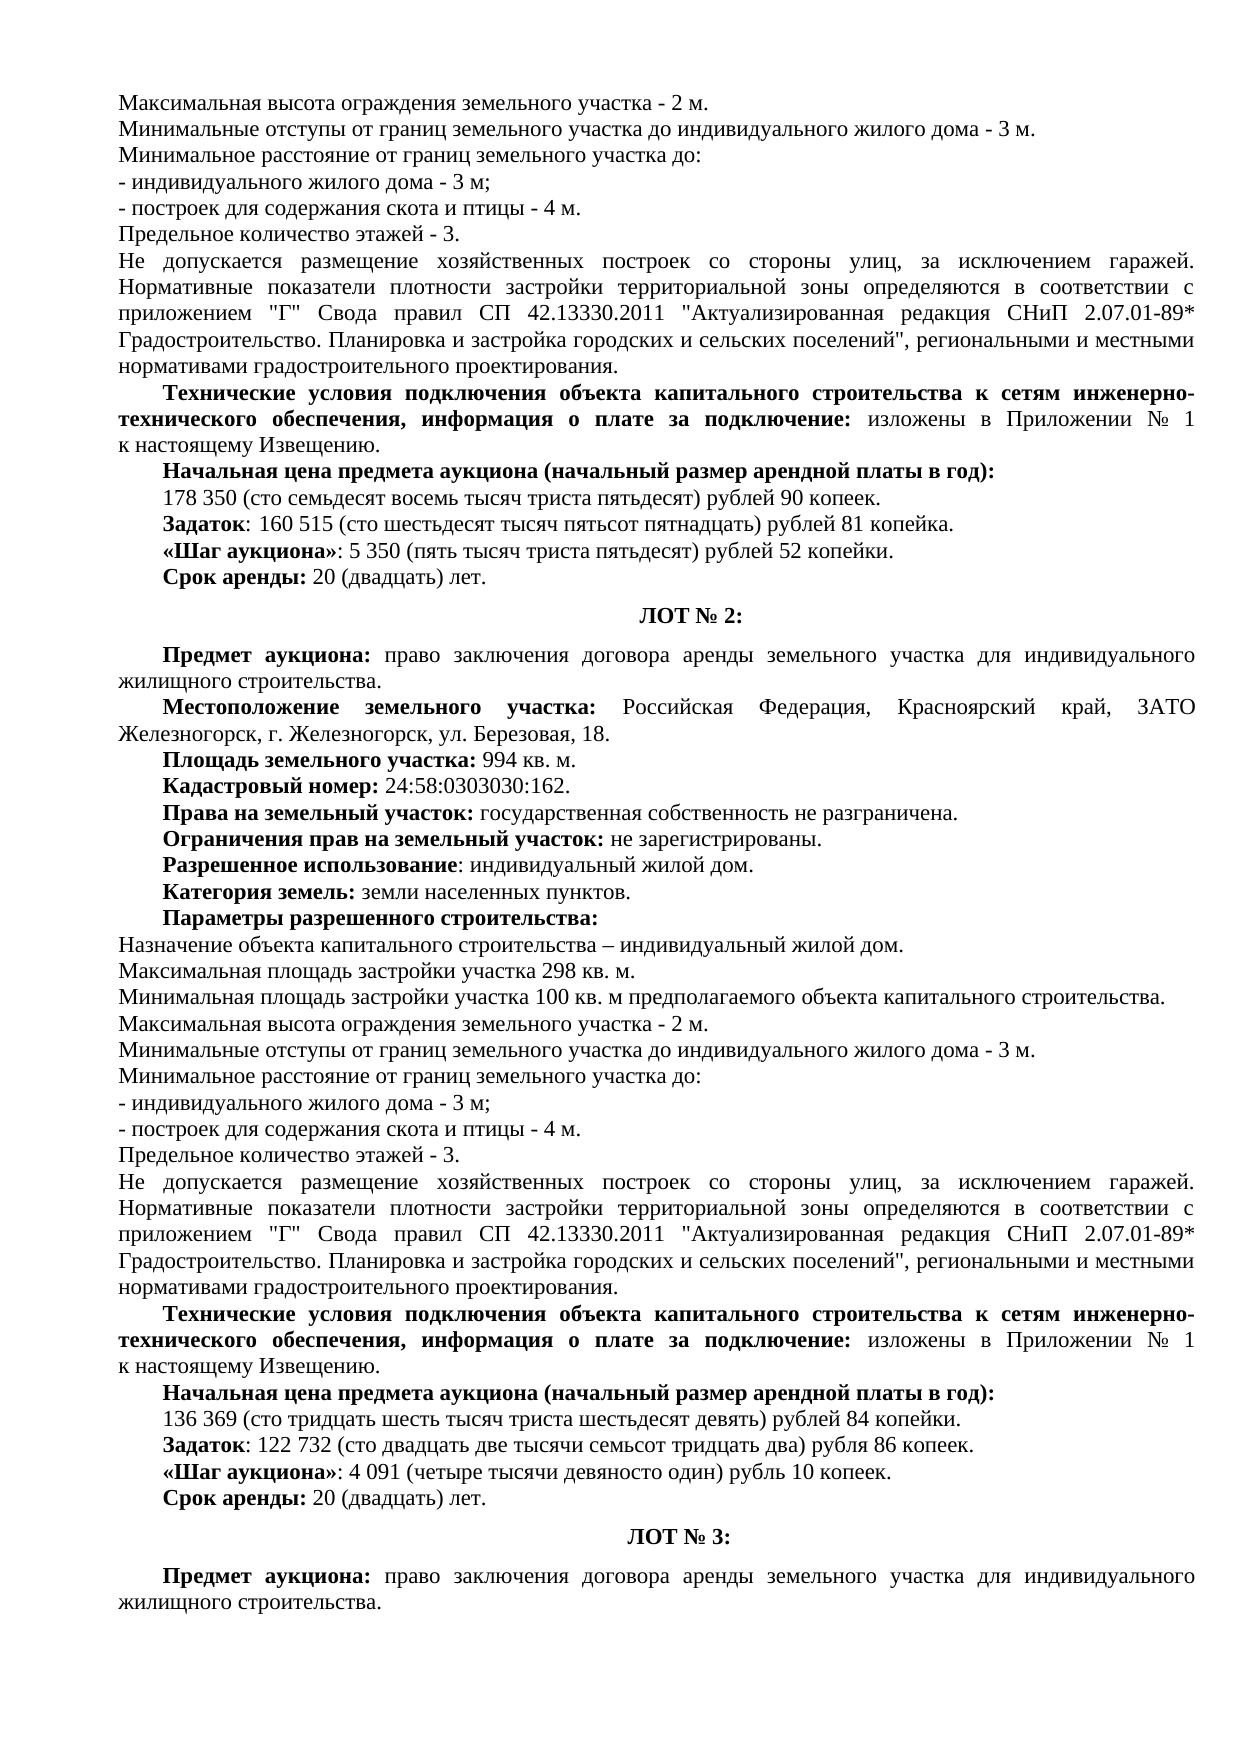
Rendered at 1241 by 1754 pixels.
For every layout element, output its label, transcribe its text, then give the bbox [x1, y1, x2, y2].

text Не допускается размещение хозяйственных построек со стороны улиц, за исключением гаражей. Нормативные показатели плотности застройки территориальной зоны определяются в соответствии с приложением "Г" Свода правил СП 42.13330.2011 "Актуализированная редакция СНиП 2.07.01-89* Градостроительство. Планировка и застройка городских и сельских поселений", региональными и местными нормативами градостроительного проектирования. [118, 247, 1196, 378]
text 178 350 (сто семьдесят восемь тысяч триста пятьдесят) рублей 90 копеек. [118, 484, 1196, 510]
text Не допускается размещение хозяйственных построек со стороны улиц, за исключением гаражей. Нормативные показатели плотности застройки территориальной зоны определяются в соответствии с приложением "Г" Свода правил СП 42.13330.2011 "Актуализированная редакция СНиП 2.07.01-89* Градостроительство. Планировка и застройка городских и сельских поселений", региональными и местными нормативами градостроительного проектирования. [118, 1168, 1196, 1299]
text Срок аренды: 20 (двадцать) лет. [118, 563, 1196, 589]
text Задаток: 160 515 (сто шестьдесят тысяч пятьсот пятнадцать) рублей 81 копейка. [118, 510, 1196, 537]
text Предельное количество этажей - 3. [118, 220, 1196, 247]
text - индивидуального жилого дома - 3 м; [118, 1089, 1196, 1115]
text 136 369 (сто тридцать шесть тысяч триста шестьдесят девять) рублей 84 копейки. [118, 1405, 1196, 1431]
text ЛОТ № 2: [118, 602, 1196, 628]
text Минимальные отступы от границ земельного участка до индивидуального жилого дома - 3 м. [118, 115, 1196, 141]
text - построек для содержания скота и птицы - 4 м. [118, 194, 1196, 220]
text Назначение объекта капитального строительства – индивидуальный жилой дом. [118, 931, 1196, 957]
text Предмет аукциона: право заключения договора аренды земельного участка для индивидуального жилищного строительства. [118, 641, 1196, 693]
text Начальная цена предмета аукциона (начальный размер арендной платы в год): [118, 458, 1196, 484]
text Минимальное расстояние от границ земельного участка до: [118, 1062, 1196, 1089]
text Минимальные отступы от границ земельного участка до индивидуального жилого дома - 3 м. [118, 1036, 1196, 1062]
text Категория земель: земли населенных пунктов. [118, 878, 1196, 904]
text ЛОТ № 3: [118, 1523, 1196, 1549]
text Минимальная площадь застройки участка 100 кв. м предполагаемого объекта капитального строительства. [118, 983, 1196, 1010]
text - индивидуального жилого дома - 3 м; [118, 168, 1196, 194]
text Срок аренды: 20 (двадцать) лет. [118, 1484, 1196, 1510]
text «Шаг аукциона»: 5 350 (пять тысяч триста пятьдесят) рублей 52 копейки. [118, 537, 1196, 563]
text Максимальная площадь застройки участка 298 кв. м. [118, 957, 1196, 983]
text Максимальная высота ограждения земельного участка - 2 м. [118, 89, 1196, 115]
text Максимальная высота ограждения земельного участка - 2 м. [118, 1010, 1196, 1036]
text Местоположение земельного участка: Российская Федерация, Красноярский край, ЗАТО Железногорск, г. Железногорск, ул. Березовая, 18. [118, 693, 1196, 746]
text «Шаг аукциона»: 4 091 (четыре тысячи девяносто один) рубль 10 копеек. [118, 1458, 1196, 1484]
text Разрешенное использование: индивидуальный жилой дом. [118, 852, 1196, 878]
text Задаток: 122 732 (сто двадцать две тысячи семьсот тридцать два) рубля 86 копеек. [118, 1431, 1196, 1458]
text Предмет аукциона: право заключения договора аренды земельного участка для индивидуального жилищного строительства. [118, 1562, 1196, 1614]
text Минимальное расстояние от границ земельного участка до: [118, 141, 1196, 168]
text Параметры разрешенного строительства: [118, 904, 1196, 931]
text Технические условия подключения объекта капитального строительства к сетям инженерно-технического обеспечения, информация о плате за подключение: изложены в Приложении № 1 к настоящему Извещению. [118, 1299, 1196, 1379]
text Ограничения прав на земельный участок: не зарегистрированы. [118, 825, 1196, 852]
text Права на земельный участок: государственная собственность не разграничена. [118, 799, 1196, 825]
text Начальная цена предмета аукциона (начальный размер арендной платы в год): [118, 1379, 1196, 1405]
text Кадастровый номер: 24:58:0303030:162. [118, 772, 1196, 799]
text - построек для содержания скота и птицы - 4 м. [118, 1115, 1196, 1141]
text Предельное количество этажей - 3. [118, 1141, 1196, 1168]
text Технические условия подключения объекта капитального строительства к сетям инженерно-технического обеспечения, информация о плате за подключение: изложены в Приложении № 1 к настоящему Извещению. [118, 378, 1196, 458]
text Площадь земельного участка: 994 кв. м. [118, 746, 1196, 772]
